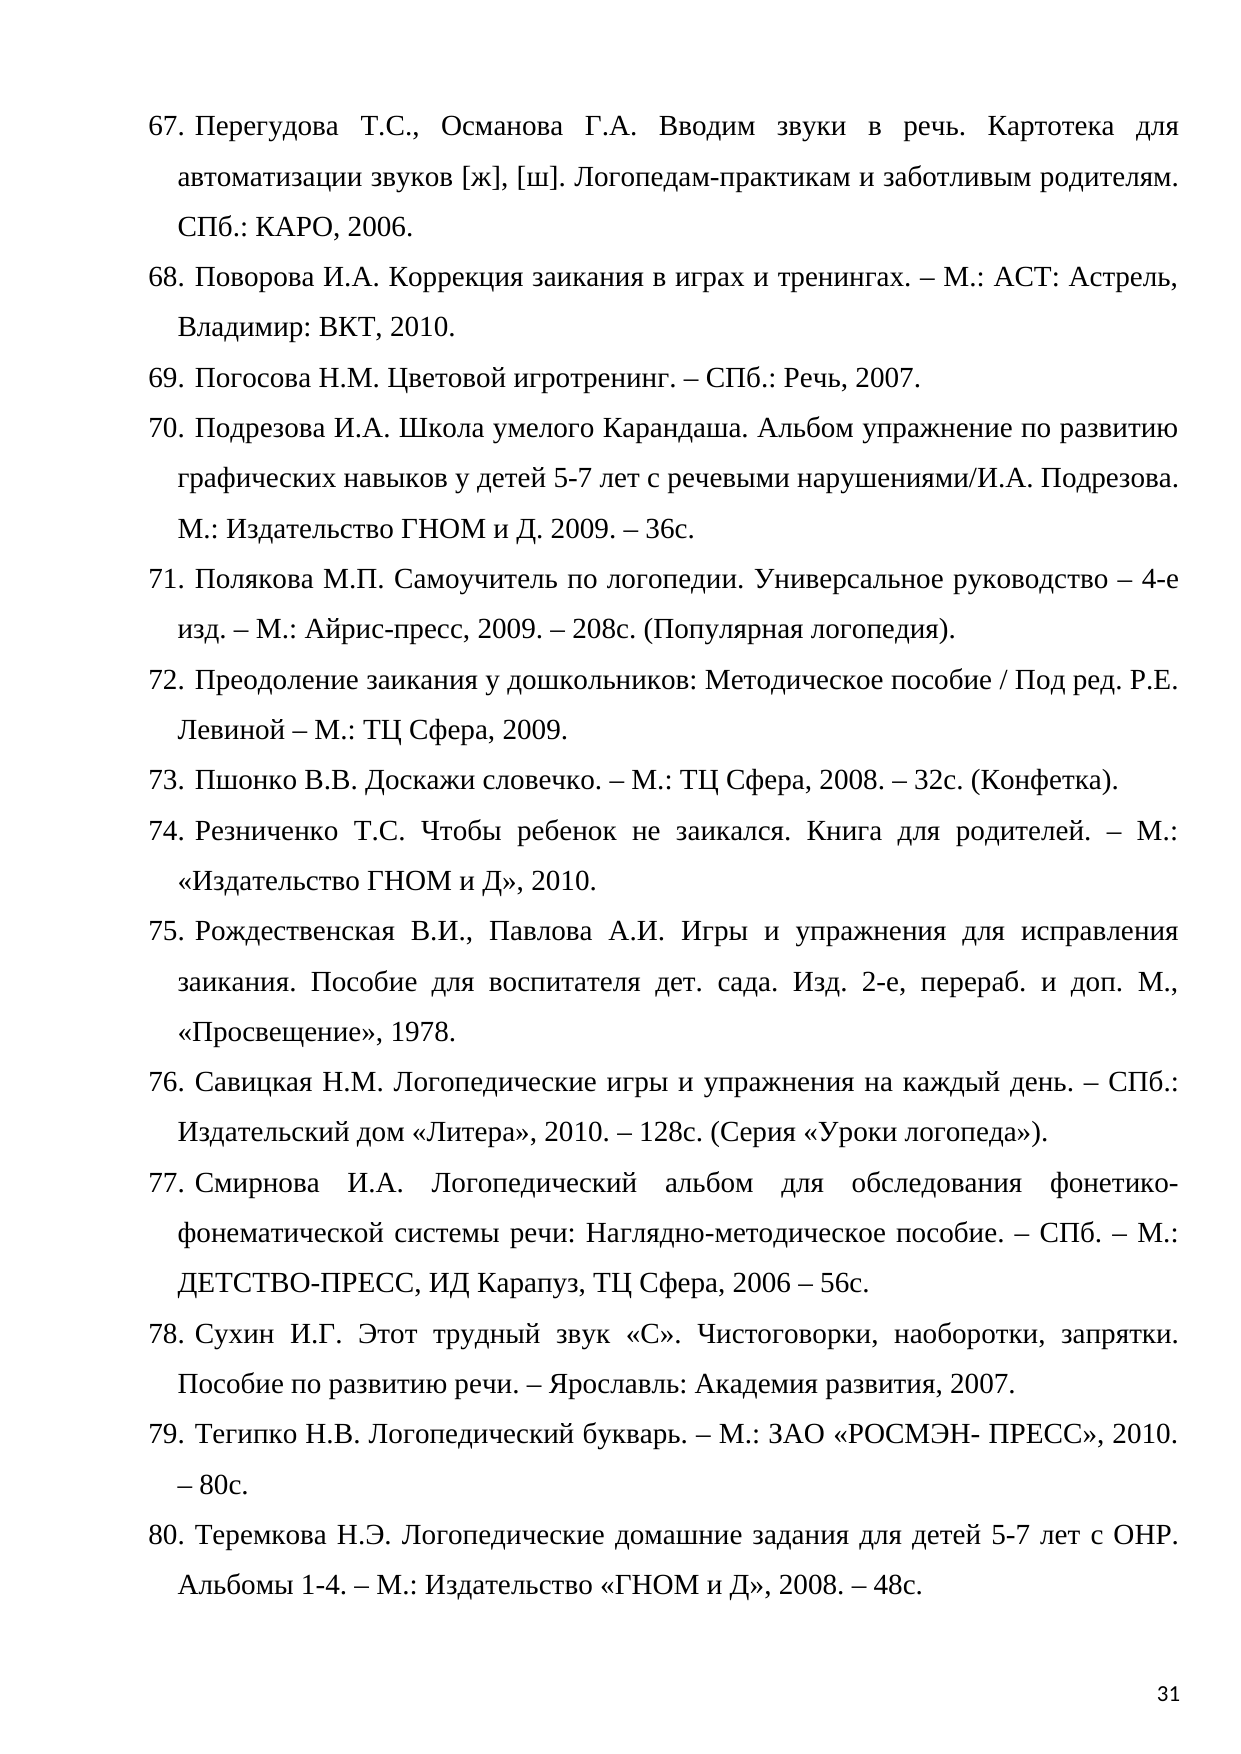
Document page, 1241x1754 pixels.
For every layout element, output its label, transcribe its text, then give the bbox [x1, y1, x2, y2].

list Сухин И.Г. Этот трудный звук «С». Чистоговорки, наоборотки, запрятки. Пособие по развитию речи. – Ярославль: Академия развития, 2007. [148, 1316, 1180, 1400]
list Резниченко Т.С. Чтобы ребенок не заикался. Книга для родителей. – М.: «Издательство ГНОМ и Д», 2010. [148, 813, 1180, 897]
list Рождественская В.И., Павлова А.И. Игры и упражнения для исправления заикания. Пособие для воспитателя дет. сада. Изд. 2-е, перераб. и доп. М., «Просвещение», 1978. [148, 913, 1180, 1047]
list Полякова М.П. Самоучитель по логопедии. Универсальное руководство – 4-е изд. – М.: Айрис-пресс, 2009. – 208с. (Популярная логопедия). [148, 561, 1180, 645]
list Преодоление заикания у дошкольников: Методическое пособие / Под ред. Р.Е. Левиной – М.: ТЦ Сфера, 2009. [148, 662, 1180, 746]
list Теремкова Н.Э. Логопедические домашние задания для детей 5-7 лет с ОНР. Альбомы 1-4. – М.: Издательство «ГНОМ и Д», 2008. – 48с. [148, 1517, 1180, 1601]
list Тегипко Н.В. Логопедический букварь. – М.: ЗАО «РОСМЭН- ПРЕСС», 2010. – 80с. [148, 1416, 1180, 1500]
list Погосова Н.М. Цветовой игротренинг. – СПб.: Речь, 2007. [148, 360, 1180, 393]
list Смирнова И.А. Логопедический альбом для обследования фонетико-фонематической системы речи: Наглядно-методическое пособие. – СПб. – М.: ДЕТСТВО-ПРЕСС, ИД Карапуз, ТЦ Сфера, 2006 – 56с. [148, 1165, 1180, 1299]
list Поворова И.А. Коррекция заикания в играх и тренингах. – М.: АСТ: Астрель, Владимир: ВКТ, 2010. [148, 259, 1180, 343]
list Подрезова И.А. Школа умелого Карандаша. Альбом упражнение по развитию графических навыков у детей 5-7 лет с речевыми нарушениями/И.А. Подрезова. М.: Издательство ГНОМ и Д. 2009. – 36с. [148, 410, 1180, 544]
list Пшонко В.В. Доскажи словечко. – М.: ТЦ Сфера, 2008. – 32с. (Конфетка). [148, 762, 1180, 796]
list Савицкая Н.М. Логопедические игры и упражнения на каждый день. – СПб.: Издательский дом «Литера», 2010. – 128с. (Серия «Уроки логопеда»). [148, 1064, 1180, 1148]
list Перегудова Т.С., Османова Г.А. Вводим звуки в речь. Картотека для автоматизации звуков [ж], [ш]. Логопедам-практикам и заботливым родителям. СПб.: КАРО, 2006. [148, 108, 1180, 242]
